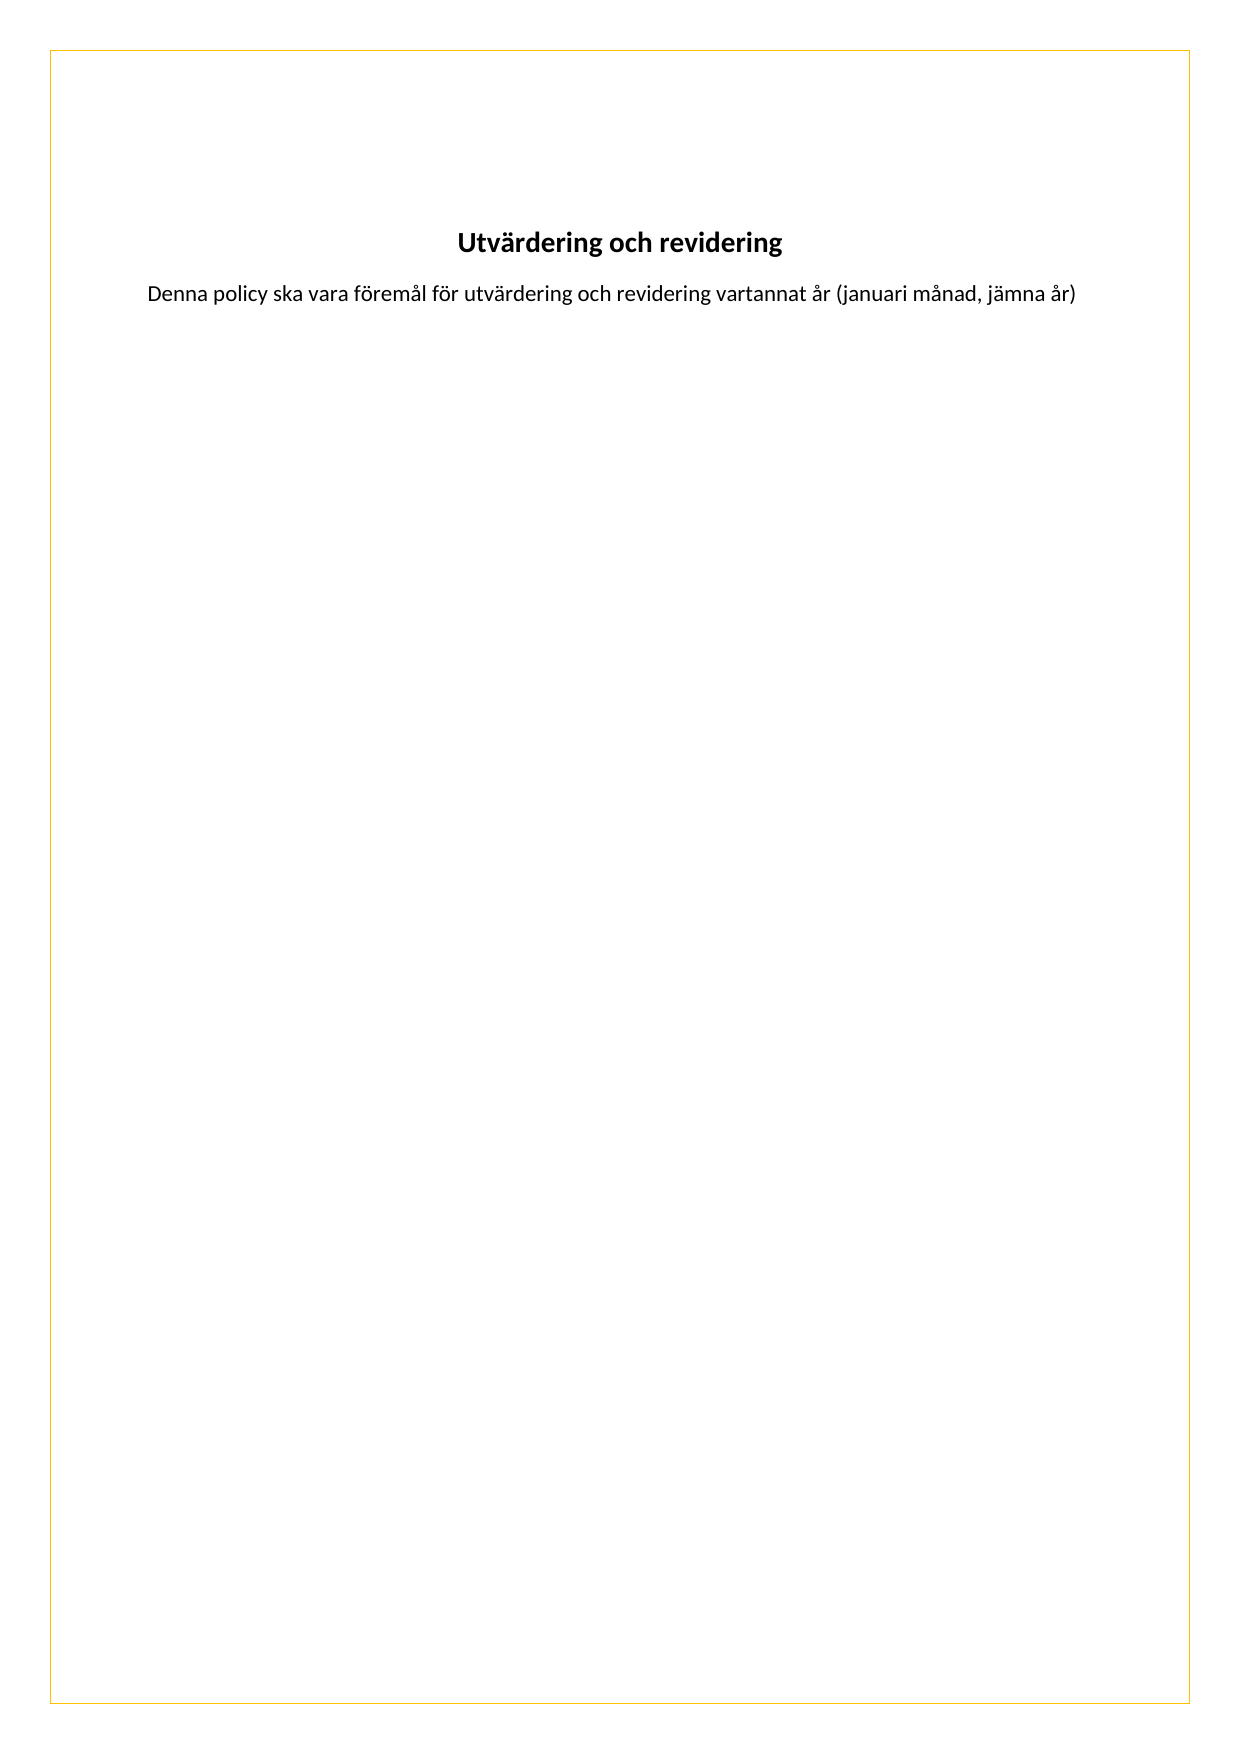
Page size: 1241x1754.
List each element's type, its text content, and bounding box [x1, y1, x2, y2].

text Utvärdering och revidering [147, 147, 1093, 260]
text Denna policy ska vara föremål för utvärdering och revidering vartannat år (januari månad, jämna år) [147, 279, 1093, 307]
